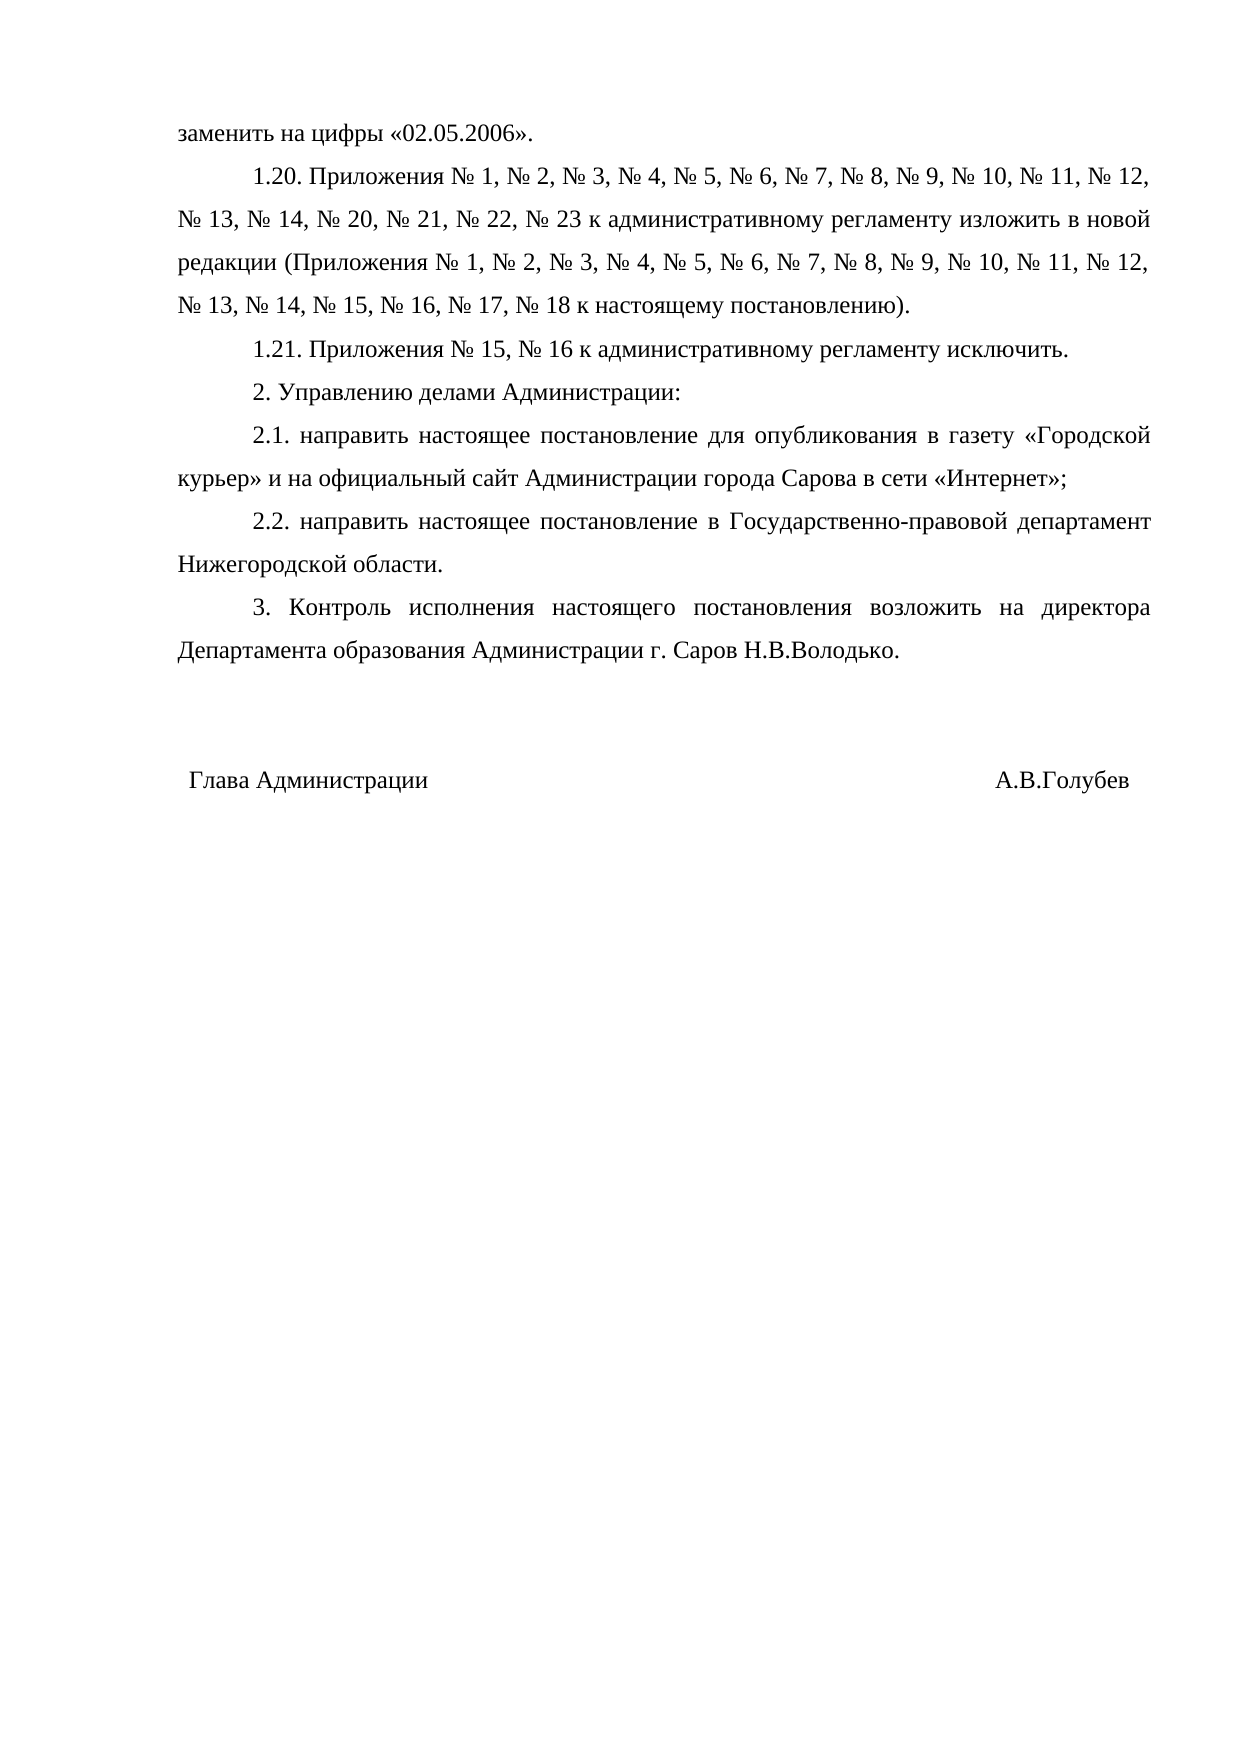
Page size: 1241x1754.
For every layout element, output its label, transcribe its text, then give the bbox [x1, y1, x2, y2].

text 1.21. Приложения № 15, № 16 к административному регламенту исключить. [177, 334, 1152, 362]
table_header А.В.Голубев [822, 765, 1141, 856]
text 3. Контроль исполнения настоящего постановления возложить на директора Департамента образования Администрации г. Саров Н.В.Володько. [177, 592, 1152, 664]
text 2.2. направить настоящее постановление в Государственно-правовой департамент Нижегородской области. [177, 506, 1152, 578]
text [177, 118, 1152, 147]
text 2. Управлению делами Администрации: [177, 377, 1152, 406]
text 2.1. направить настоящее постановление для опубликования в газету «Городской курьер» и на официальный сайт Администрации города Сарова в сети «Интернет»; [177, 420, 1152, 492]
text 1.20. Приложения № 1, № 2, № 3, № 4, № 5, № 6, № 7, № 8, № 9, № 10, № 11, № 12, № 13, № 14, № 20, № 21, № 22, № 23 к административному регламенту изложить в новой редакции (Приложения № 1, № 2, № 3, № 4, № 5, № 6, № 7, № 8, № 9, № 10, № 11, № 12, № 13, № 14, № 15, № 16, № 17, № 18 к настоящему постановлению). [177, 161, 1152, 319]
table_header Глава Администрации [177, 765, 822, 856]
